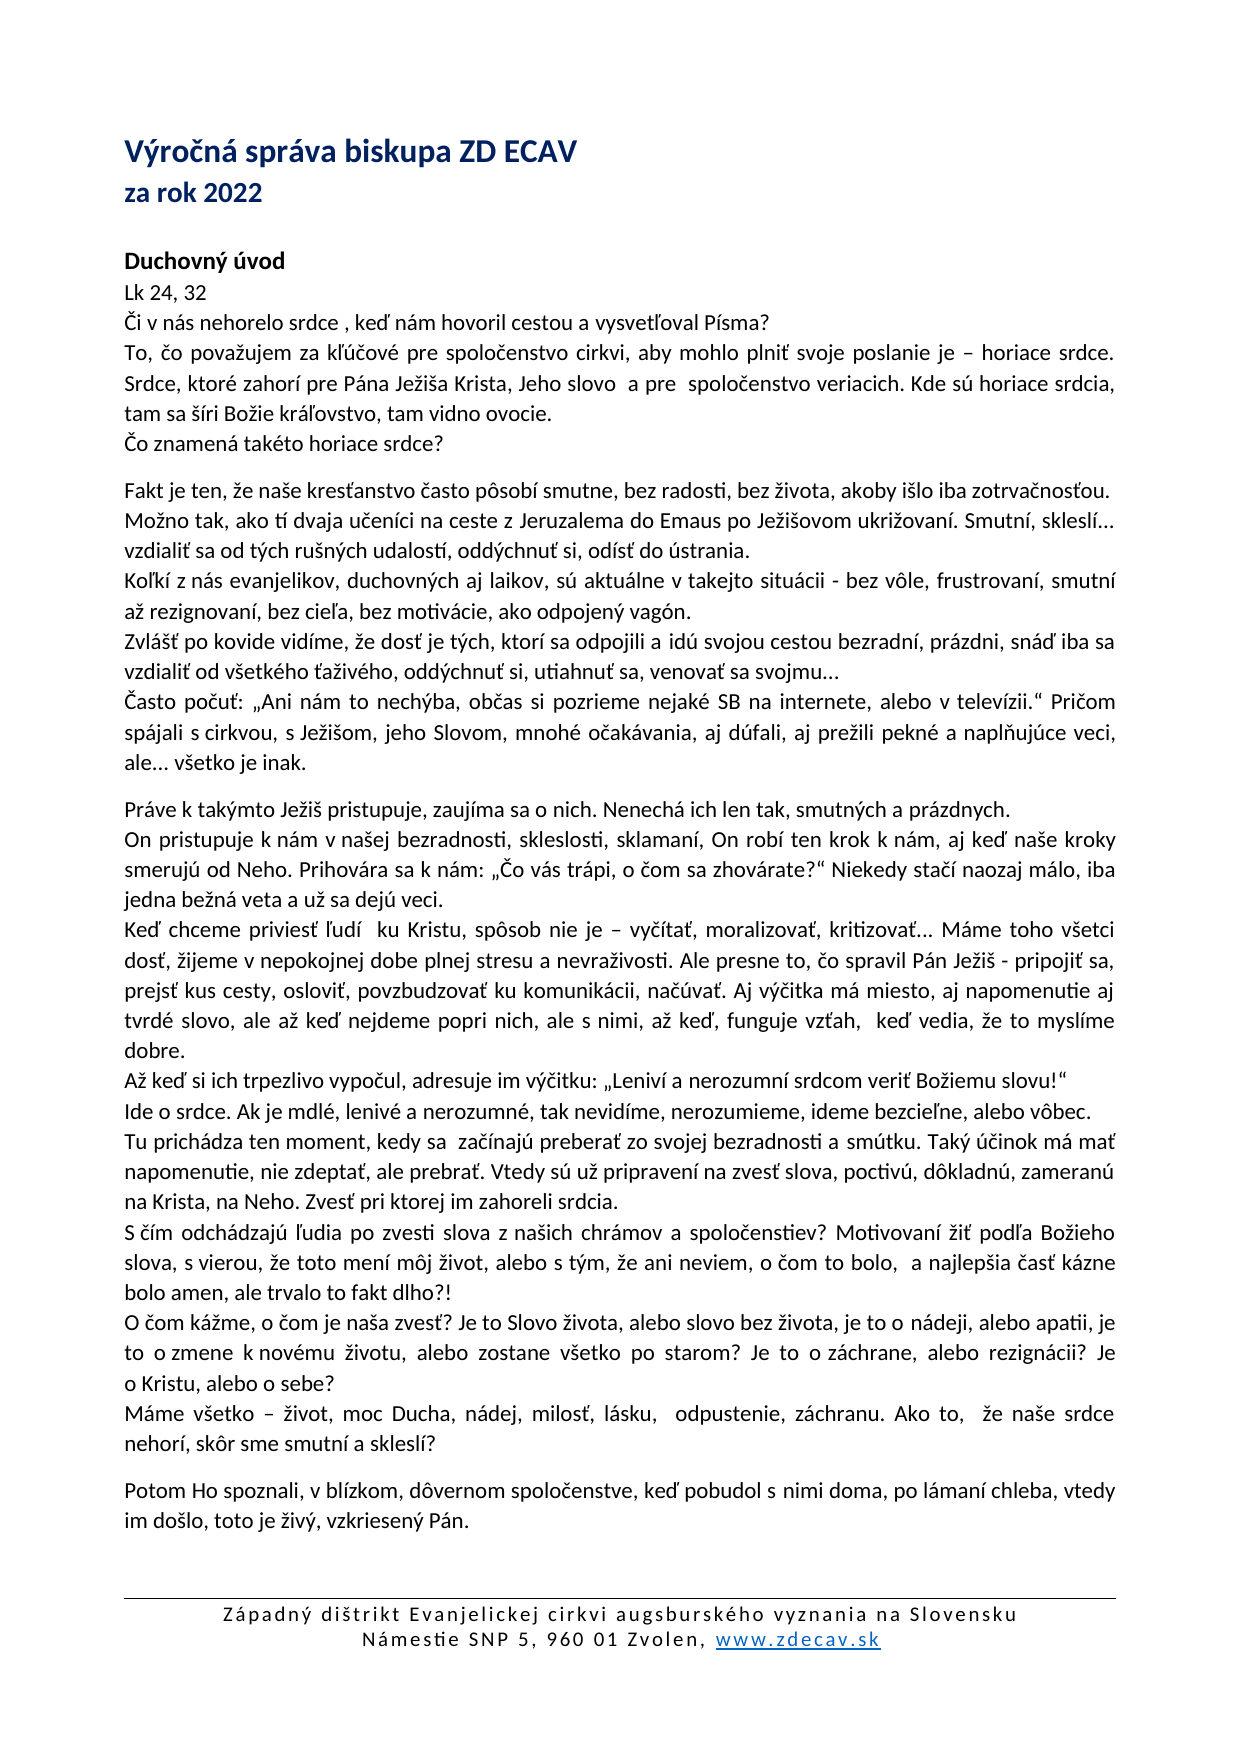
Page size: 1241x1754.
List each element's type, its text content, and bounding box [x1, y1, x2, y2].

text Potom Ho spoznali, v blízkom, dôvernom spoločenstve, keď pobudol s nimi doma, po lámaní chleba, vtedy im došlo, toto je živý, vzkriesený Pán. [124, 1476, 1116, 1534]
text Fakt je ten, že naše kresťanstvo často pôsobí smutne, bez radosti, bez života, akoby išlo iba zotrvačnosťou. [124, 476, 1116, 504]
text Zvlášť po kovide vidíme, že dosť je tých, ktorí sa odpojili a idú svojou cestou bezradní, prázdni, snáď iba sa vzdialiť od všetkého ťaživého, oddýchnuť si, utiahnuť sa, venovať sa svojmu... [124, 627, 1116, 685]
text Ide o srdce. Ak je mdlé, lenivé a nerozumné, tak nevidíme, nerozumieme, ideme bezcieľne, alebo vôbec. [124, 1097, 1116, 1125]
text Keď chceme priviesť ľudí ku Kristu, spôsob nie je – vyčítať, moralizovať, kritizovať... Máme toho všetci dosť, žijeme v nepokojnej dobe plnej stresu a nevraživosti. Ale presne to, čo spravil Pán Ježiš - pripojiť sa, prejsť kus cesty, osloviť, povzbudzovať ku komunikácii, načúvať. Aj výčitka má miesto, aj napomenutie aj tvrdé slovo, ale až keď nejdeme popri nich, ale s nimi, až keď, funguje vzťah, keď vedia, že to myslíme dobre. [124, 916, 1116, 1064]
text Čo znamená takéto horiace srdce? [124, 429, 1116, 457]
text Tu prichádza ten moment, kedy sa začínajú preberať zo svojej bezradnosti a smútku. Taký účinok má mať napomenutie, nie zdeptať, ale prebrať. Vtedy sú už pripravení na zvesť slova, poctivú, dôkladnú, zameranú na Krista, na Neho. Zvesť pri ktorej im zahoreli srdcia. [124, 1127, 1116, 1216]
text Koľkí z nás evanjelikov, duchovných aj laikov, sú aktuálne v takejto situácii - bez vôle, frustrovaní, smutní až rezignovaní, bez cieľa, bez motivácie, ako odpojený vagón. [124, 567, 1116, 625]
text On pristupuje k nám v našej bezradnosti, skleslosti, sklamaní, On robí ten krok k nám, aj keď naše kroky smerujú od Neho. Prihovára sa k nám: „Čo vás trápi, o čom sa zhovárate?“ Niekedy stačí naozaj málo, iba jedna bežná veta a už sa dejú veci. [124, 825, 1116, 913]
text O čom kážme, o čom je naša zvesť? Je to Slovo života, alebo slovo bez života, je to o nádeji, alebo apatii, je to o zmene k novému životu, alebo zostane všetko po starom? Je to o záchrane, alebo rezignácii? Je o Kristu, alebo o sebe? [124, 1308, 1116, 1397]
text Či v nás nehorelo srdce , keď nám hovoril cestou a vysvetľoval Písma? [124, 308, 1116, 336]
text Lk 24, 32 [124, 278, 1116, 306]
text Duchovný úvod [124, 245, 1116, 276]
text Výročná správa biskupa ZD ECAV [124, 130, 1116, 171]
text Často počuť: „Ani nám to nechýba, občas si pozrieme nejaké SB na internete, alebo v televízii.“ Pričom spájali s cirkvou, s Ježišom, jeho Slovom, mnohé očakávania, aj dúfali, aj prežili pekné a naplňujúce veci, ale... všetko je inak. [124, 687, 1116, 776]
text To, čo považujem za kľúčové pre spoločenstvo cirkvi, aby mohlo plniť svoje poslanie je – horiace srdce. Srdce, ktoré zahorí pre Pána Ježiša Krista, Jeho slovo a pre spoločenstvo veriacich. Kde sú horiace srdcia, tam sa šíri Božie kráľovstvo, tam vidno ovocie. [124, 338, 1116, 427]
text S čím odchádzajú ľudia po zvesti slova z našich chrámov a spoločenstiev? Motivovaní žiť podľa Božieho slova, s vierou, že toto mení môj život, alebo s tým, že ani neviem, o čom to bolo, a najlepšia časť kázne bolo amen, ale trvalo to fakt dlho?! [124, 1218, 1116, 1306]
text za rok 2022 [124, 174, 1116, 209]
text Až keď si ich trpezlivo vypočul, adresuje im výčitku: „Leniví a nerozumní srdcom veriť Božiemu slovu!“ [124, 1067, 1116, 1095]
text Možno tak, ako tí dvaja učeníci na ceste z Jeruzalema do Emaus po Ježišovom ukrižovaní. Smutní, skleslí... vzdialiť sa od tých rušných udalostí, oddýchnuť si, odísť do ústrania. [124, 506, 1116, 564]
text Práve k takýmto Ježiš pristupuje, zaujíma sa o nich. Nenechá ich len tak, smutných a prázdnych. [124, 795, 1116, 823]
text Máme všetko – život, moc Ducha, nádej, milosť, lásku, odpustenie, záchranu. Ako to, že naše srdce nehorí, skôr sme smutní a skleslí? [124, 1399, 1116, 1457]
